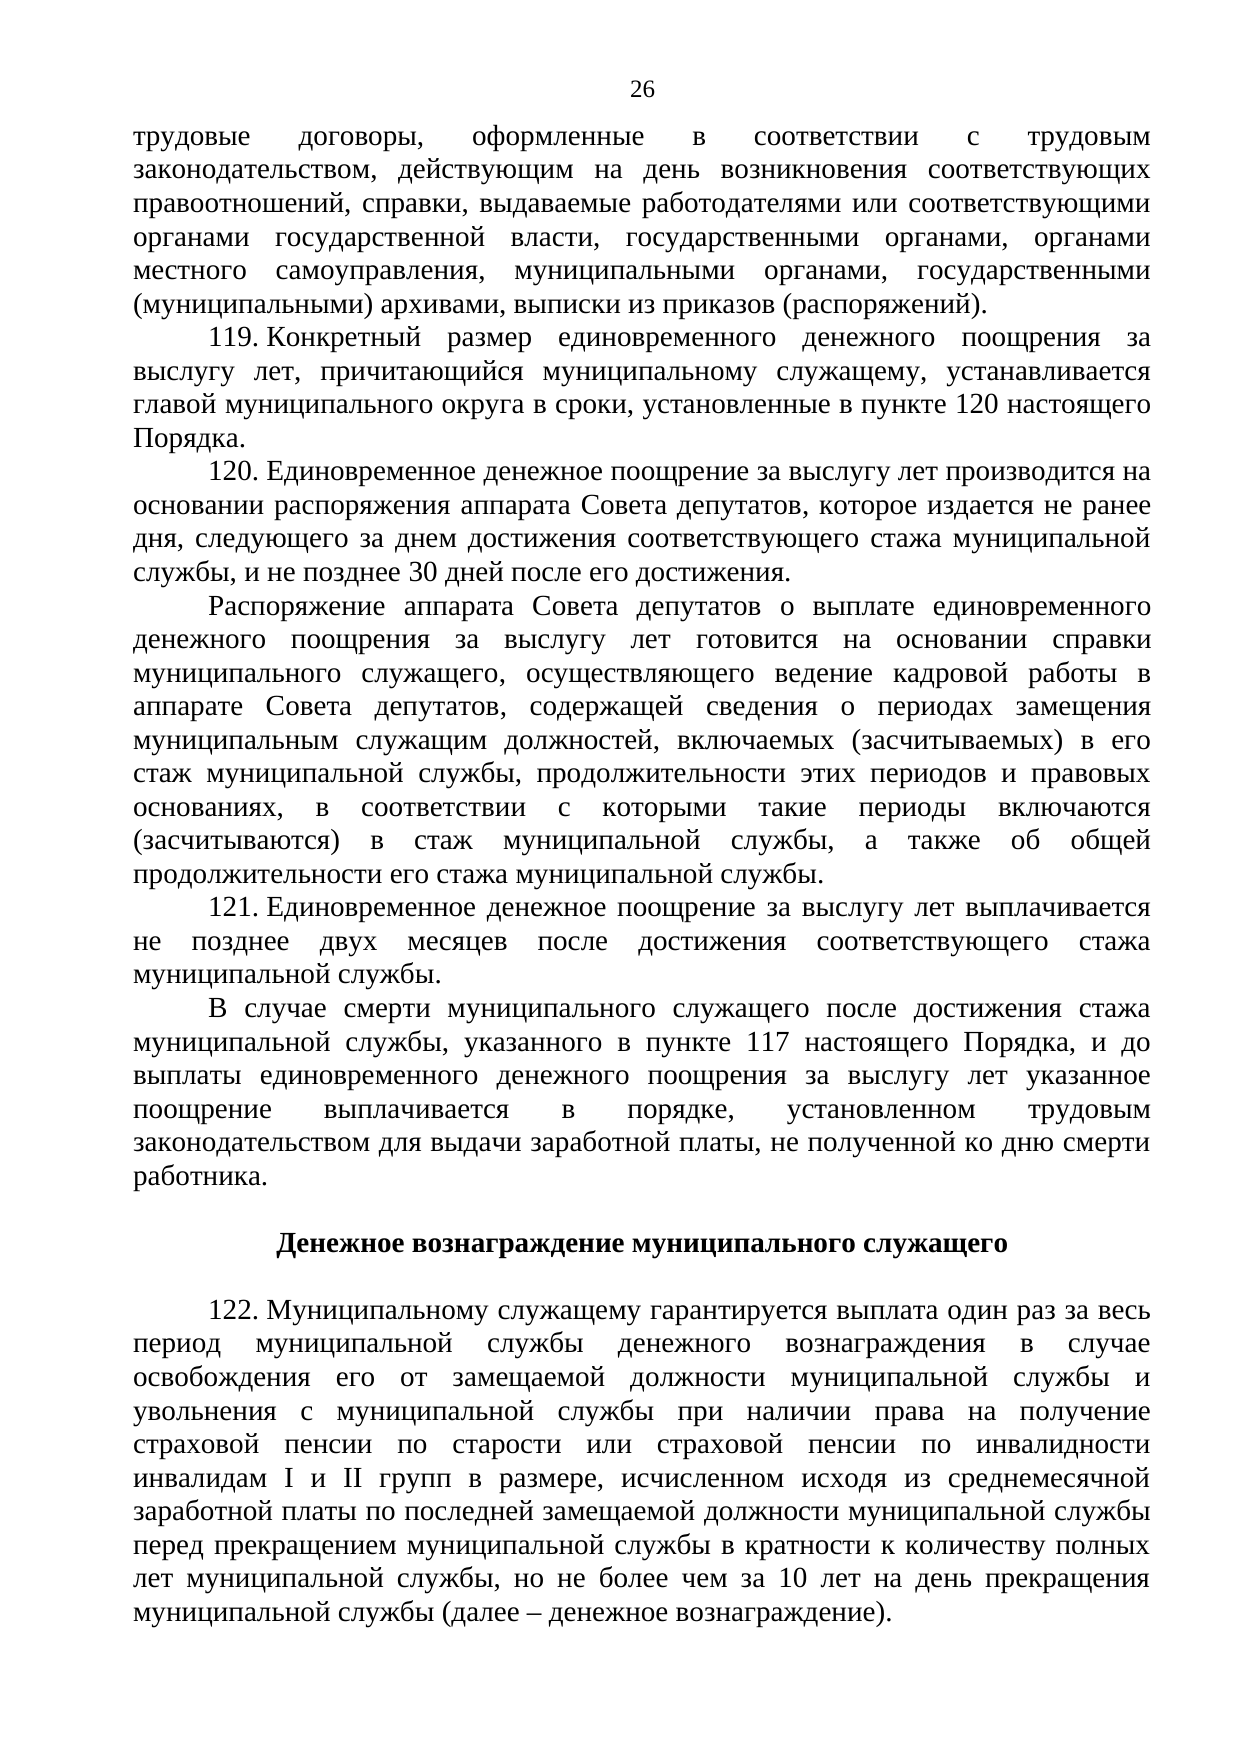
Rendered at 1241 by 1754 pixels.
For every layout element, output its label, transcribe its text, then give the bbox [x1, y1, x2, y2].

text 119. Конкретный размер единовременного денежного поощрения за выслугу лет, причитающийся муниципальному служащему, устанавливается главой муниципального округа в сроки, установленные в пункте 120 настоящего Порядка. [133, 319, 1152, 453]
text Денежное вознаграждение муниципального служащего [133, 1225, 1152, 1258]
text 122. Муниципальному служащему гарантируется выплата один раз за весь период муниципальной службы денежного вознаграждения в случае освобождения его от замещаемой должности муниципальной службы и увольнения с муниципальной службы при наличии права на получение страховой пенсии по старости или страховой пенсии по инвалидности инвалидам I и II групп в размере, исчисленном исходя из среднемесячной заработной платы по последней замещаемой должности муниципальной службы перед прекращением муниципальной службы в кратности к количеству полных лет муниципальной службы, но не более чем за 10 лет на день прекращения муниципальной службы (далее – денежное вознаграждение). [133, 1292, 1152, 1627]
text В случае смерти муниципального служащего после достижения стажа муниципальной службы, указанного в пункте 117 настоящего Порядка, и до выплаты единовременного денежного поощрения за выслугу лет указанное поощрение выплачивается в порядке, установленном трудовым законодательством для выдачи заработной платы, не полученной ко дню смерти работника. [133, 990, 1152, 1191]
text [133, 118, 1152, 319]
text 120. Единовременное денежное поощрение за выслугу лет производится на основании распоряжения аппарата Совета депутатов, которое издается не ранее дня, следующего за днем достижения соответствующего стажа муниципальной службы, и не позднее 30 дней после его достижения. [133, 453, 1152, 588]
text Распоряжение аппарата Совета депутатов о выплате единовременного денежного поощрения за выслугу лет готовится на основании справки муниципального служащего, осуществляющего ведение кадровой работы в аппарате Совета депутатов, содержащей сведения о периодах замещения муниципальным служащим должностей, включаемых (засчитываемых) в его стаж муниципальной службы, продолжительности этих периодов и правовых основаниях, в соответствии с которыми такие периоды включаются (засчитываются) в стаж муниципальной службы, а также об общей продолжительности его стажа муниципальной службы. [133, 588, 1152, 889]
text 121. Единовременное денежное поощрение за выслугу лет выплачивается не позднее двух месяцев после достижения соответствующего стажа муниципальной службы. [133, 889, 1152, 990]
